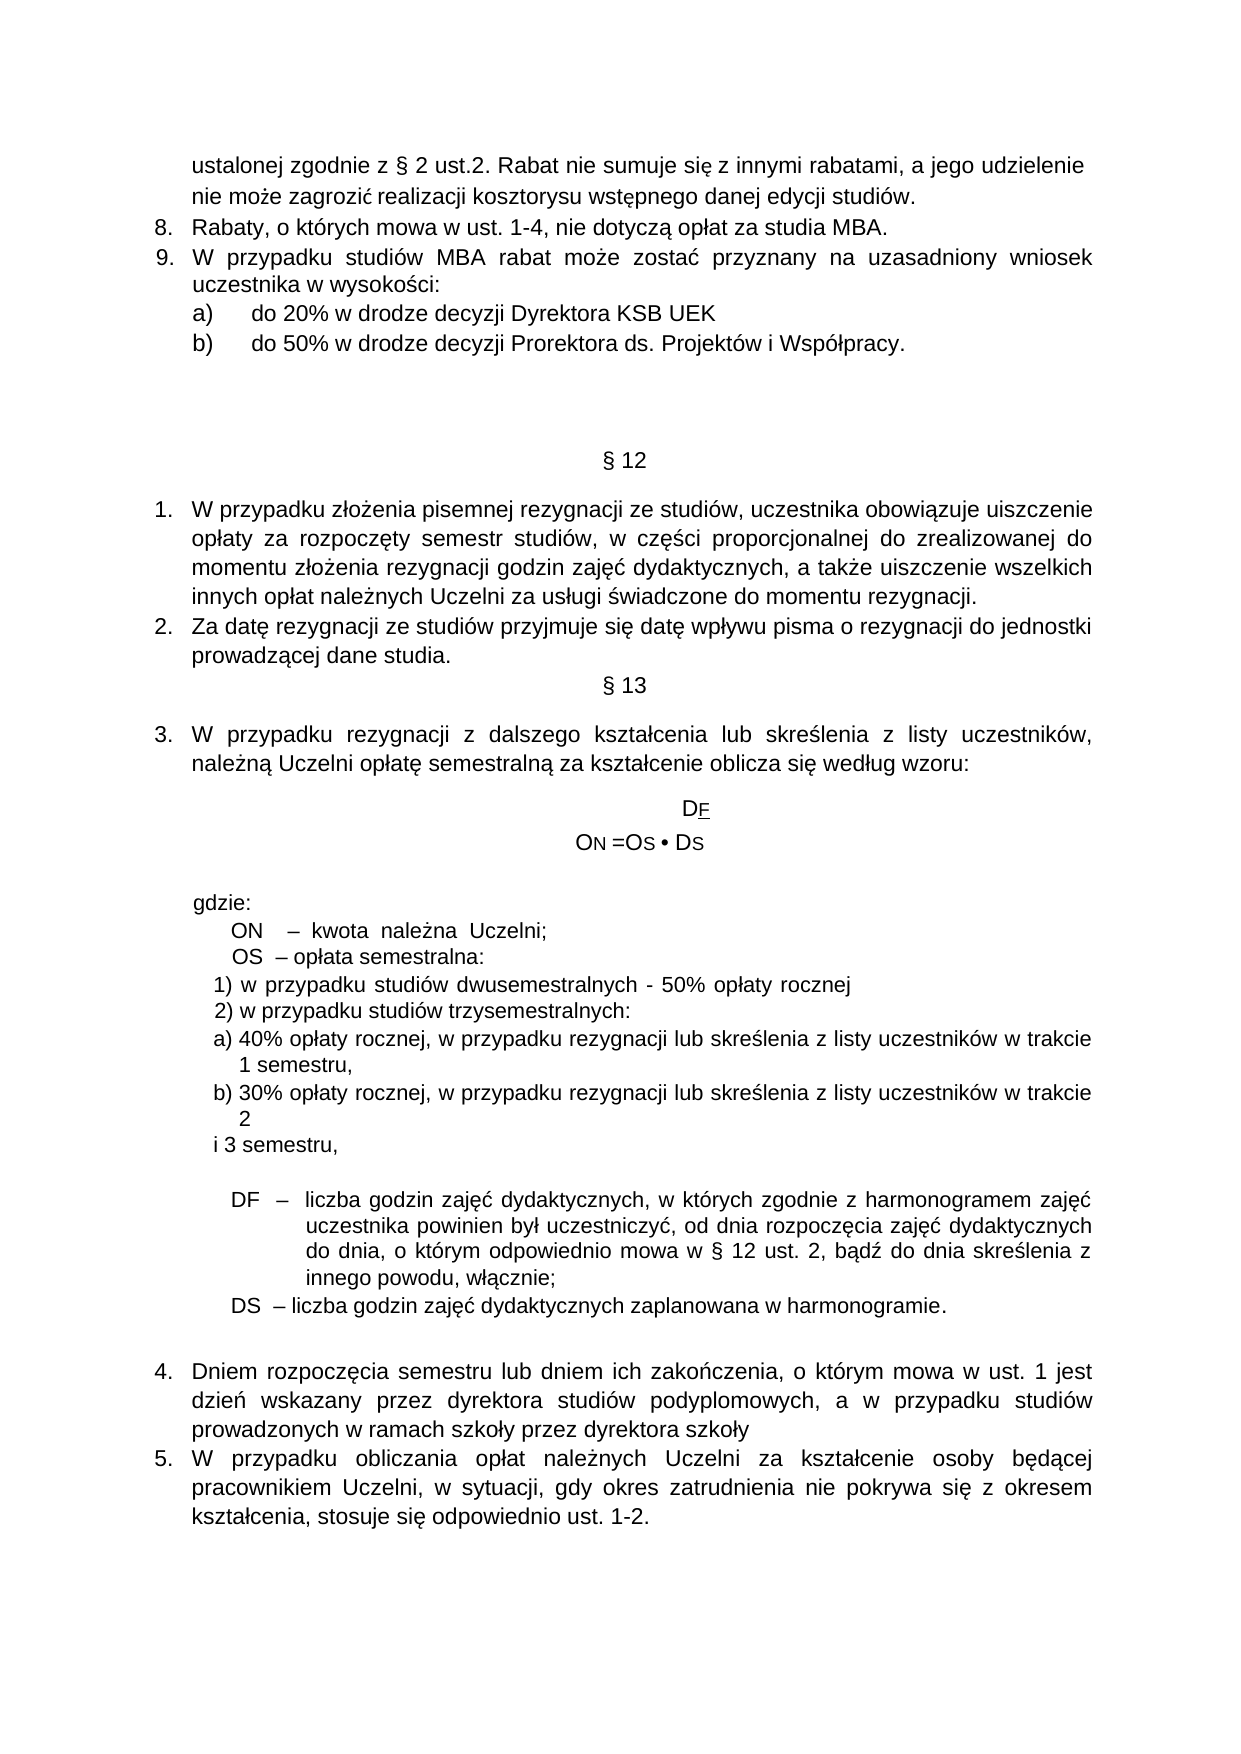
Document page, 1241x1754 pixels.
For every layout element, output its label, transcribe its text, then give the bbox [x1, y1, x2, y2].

text ON =OS • DS [186, 828, 1093, 855]
text § 12 [186, 447, 1063, 474]
text DF – liczba godzin zajęć dydaktycznych, w których zgodnie z harmonogramem zajęć uczestnika powinien był uczestniczyć, od dnia rozpoczęcia zajęć dydaktycznych do dnia, o którym odpowiednio mowa w § 12 ust. 2, bądź do dnia skreślenia z innego powodu, włącznie; [231, 1187, 1093, 1289]
list W przypadku studiów MBA rabat może zostać przyznany na uzasadniony wniosek uczestnika w wysokości: [156, 243, 1093, 297]
list do 50% w drodze decyzji Prorektora ds. Projektów i Współpracy. [192, 328, 1093, 356]
list W przypadku obliczania opłat należnych Uczelni za kształcenie osoby będącej pracownikiem Uczelni, w sytuacji, gdy okres zatrudnienia nie pokrywa się z okresem kształcenia, stosuje się odpowiednio ust. 1-2. [154, 1445, 1093, 1530]
list W przypadku złożenia pisemnej rezygnacji ze studiów, uczestnika obowiązuje uiszczenie opłaty za rozpoczęty semestr studiów, w części proporcjonalnej do zrealizowanej do momentu złożenia rezygnacji godzin zajęć dydaktycznych, a także uiszczenie wszelkich innych opłat należnych Uczelni za usługi świadczone do momentu rezygnacji. [154, 496, 1093, 609]
list Dniem rozpoczęcia semestru lub dniem ich zakończenia, o którym mowa w ust. 1 jest dzień wskazany przez dyrektora studiów podyplomowych, a w przypadku studiów prowadzonych w ramach szkoły przez dyrektora szkoły [154, 1358, 1093, 1442]
list 40% opłaty rocznej, w przypadku rezygnacji lub skreślenia z listy uczestników w trakcie 1 semestru, [213, 1026, 1093, 1077]
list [153, 151, 1084, 210]
text i 3 semestru, [213, 1132, 1093, 1157]
list Za datę rezygnacji ze studiów przyjmuje się datę wpływu pisma o rezygnacji do jednostki prowadzącej dane studia. [154, 613, 1093, 668]
text gdzie: [193, 890, 1093, 915]
list do 20% w drodze decyzji Dyrektora KSB UEK [192, 299, 1093, 326]
list 30% opłaty rocznej, w przypadku rezygnacji lub skreślenia z listy uczestników w trakcie 2 [213, 1080, 1093, 1131]
list W przypadku rezygnacji z dalszego kształcenia lub skreślenia z listy uczestników, należną Uczelni opłatę semestralną za kształcenie oblicza się według wzoru: [154, 721, 1093, 776]
text DF [298, 795, 1093, 821]
text 1) w przypadku studiów dwusemestralnych - 50% opłaty rocznej 2) w przypadku studiów trzysemestralnych: [213, 972, 852, 1023]
text DS – liczba godzin zajęć dydaktycznych zaplanowana w harmonogramie. [231, 1292, 1093, 1319]
list Rabaty, o których mowa w ust. 1-4, nie dotyczą opłat za studia MBA. [154, 213, 1093, 240]
text ON – kwota należna Uczelni; OS – opłata semestralna: [231, 918, 547, 969]
text § 13 [186, 672, 1063, 698]
